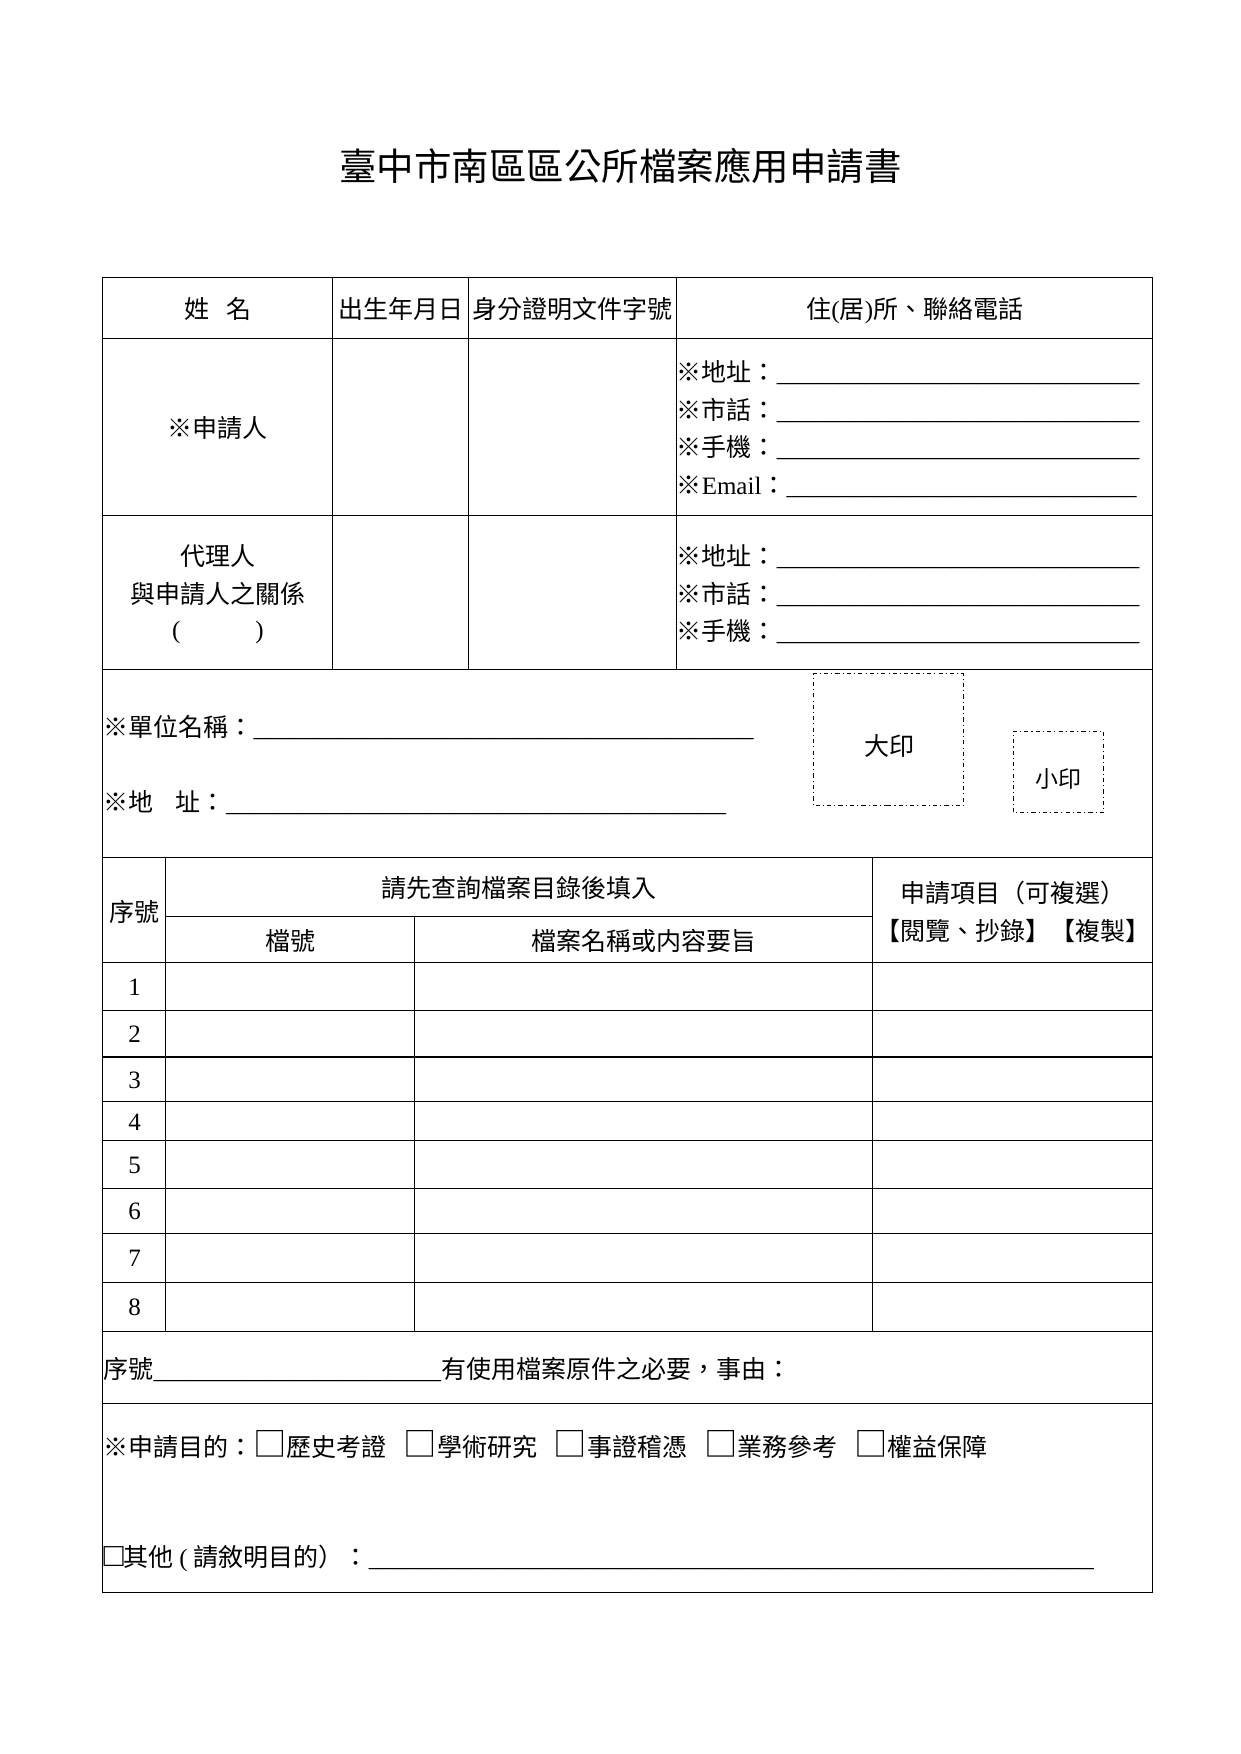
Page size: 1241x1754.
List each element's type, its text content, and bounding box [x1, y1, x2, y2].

table_header 出生年月日 [333, 278, 468, 338]
table_cell [415, 1283, 872, 1331]
table_cell ※申請目的：□歷史考證 □學術研究 □事證稽憑 □業務參考 □權益保障 □其他 ( 請敘明目的）：__________________________________________________________ [103, 1404, 1152, 1592]
table_header 姓 名 [103, 278, 332, 338]
table_cell [166, 963, 414, 1010]
table_cell 4 [103, 1102, 165, 1140]
table_cell 5 [103, 1141, 165, 1187]
table_cell [166, 1141, 414, 1187]
table_cell 7 [103, 1234, 165, 1282]
table_cell [166, 1234, 414, 1282]
table_cell 3 [103, 1058, 165, 1101]
table_cell 序號_______________________有使用檔案原件之必要，事由： [103, 1332, 1152, 1403]
table_cell 檔號 [166, 917, 414, 962]
table_header 住(居)所、聯絡電話 [677, 278, 1152, 338]
table_cell [873, 1141, 1152, 1187]
table_cell [166, 1102, 414, 1140]
table_cell ※地址：_____________________________ ※市話：_____________________________ ※手機：_____________________________ ※Email：____________________________ [677, 339, 1152, 515]
table_cell 序號 [103, 858, 165, 962]
table_cell [166, 1283, 414, 1331]
table_cell [166, 1058, 414, 1101]
table_cell [873, 1011, 1152, 1056]
table_cell ※單位名稱：________________________________________ ※地 址：________________________________________ [103, 670, 1152, 857]
table_cell 1 [103, 963, 165, 1010]
table_cell [469, 516, 676, 669]
table_cell [166, 1011, 414, 1056]
table_cell [873, 1234, 1152, 1282]
table_cell [333, 339, 468, 515]
text 臺中市南區區公所檔案應用申請書 [89, 127, 1152, 202]
table_cell [873, 1283, 1152, 1331]
table_cell 6 [103, 1189, 165, 1232]
table_cell [873, 1102, 1152, 1140]
table_cell 2 [103, 1011, 165, 1056]
table_cell [415, 963, 872, 1010]
table_cell ※地址：_____________________________ ※市話：_____________________________ ※手機：_____________________________ [677, 516, 1152, 669]
table_cell 請先查詢檔案目錄後填入 [166, 858, 872, 916]
table_cell 8 [103, 1283, 165, 1331]
table_cell [415, 1141, 872, 1187]
table_cell [873, 963, 1152, 1010]
table_cell [166, 1189, 414, 1232]
table_cell ※申請人 [103, 339, 332, 515]
table_cell [333, 516, 468, 669]
table_cell [415, 1058, 872, 1101]
table_cell [415, 1102, 872, 1140]
table_cell [415, 1189, 872, 1232]
table_cell 申請項目（可複選） 【閱覽、抄錄】【複製】 [873, 858, 1152, 962]
table_cell 檔案名稱或内容要旨 [415, 917, 872, 962]
table_cell [415, 1011, 872, 1056]
table_cell [469, 339, 676, 515]
table_cell [873, 1058, 1152, 1101]
table_cell [415, 1234, 872, 1282]
table_cell [873, 1189, 1152, 1232]
table_header 身分證明文件字號 [469, 278, 676, 338]
table_cell 代理人 與申請人之關係 ( ) [103, 516, 332, 669]
